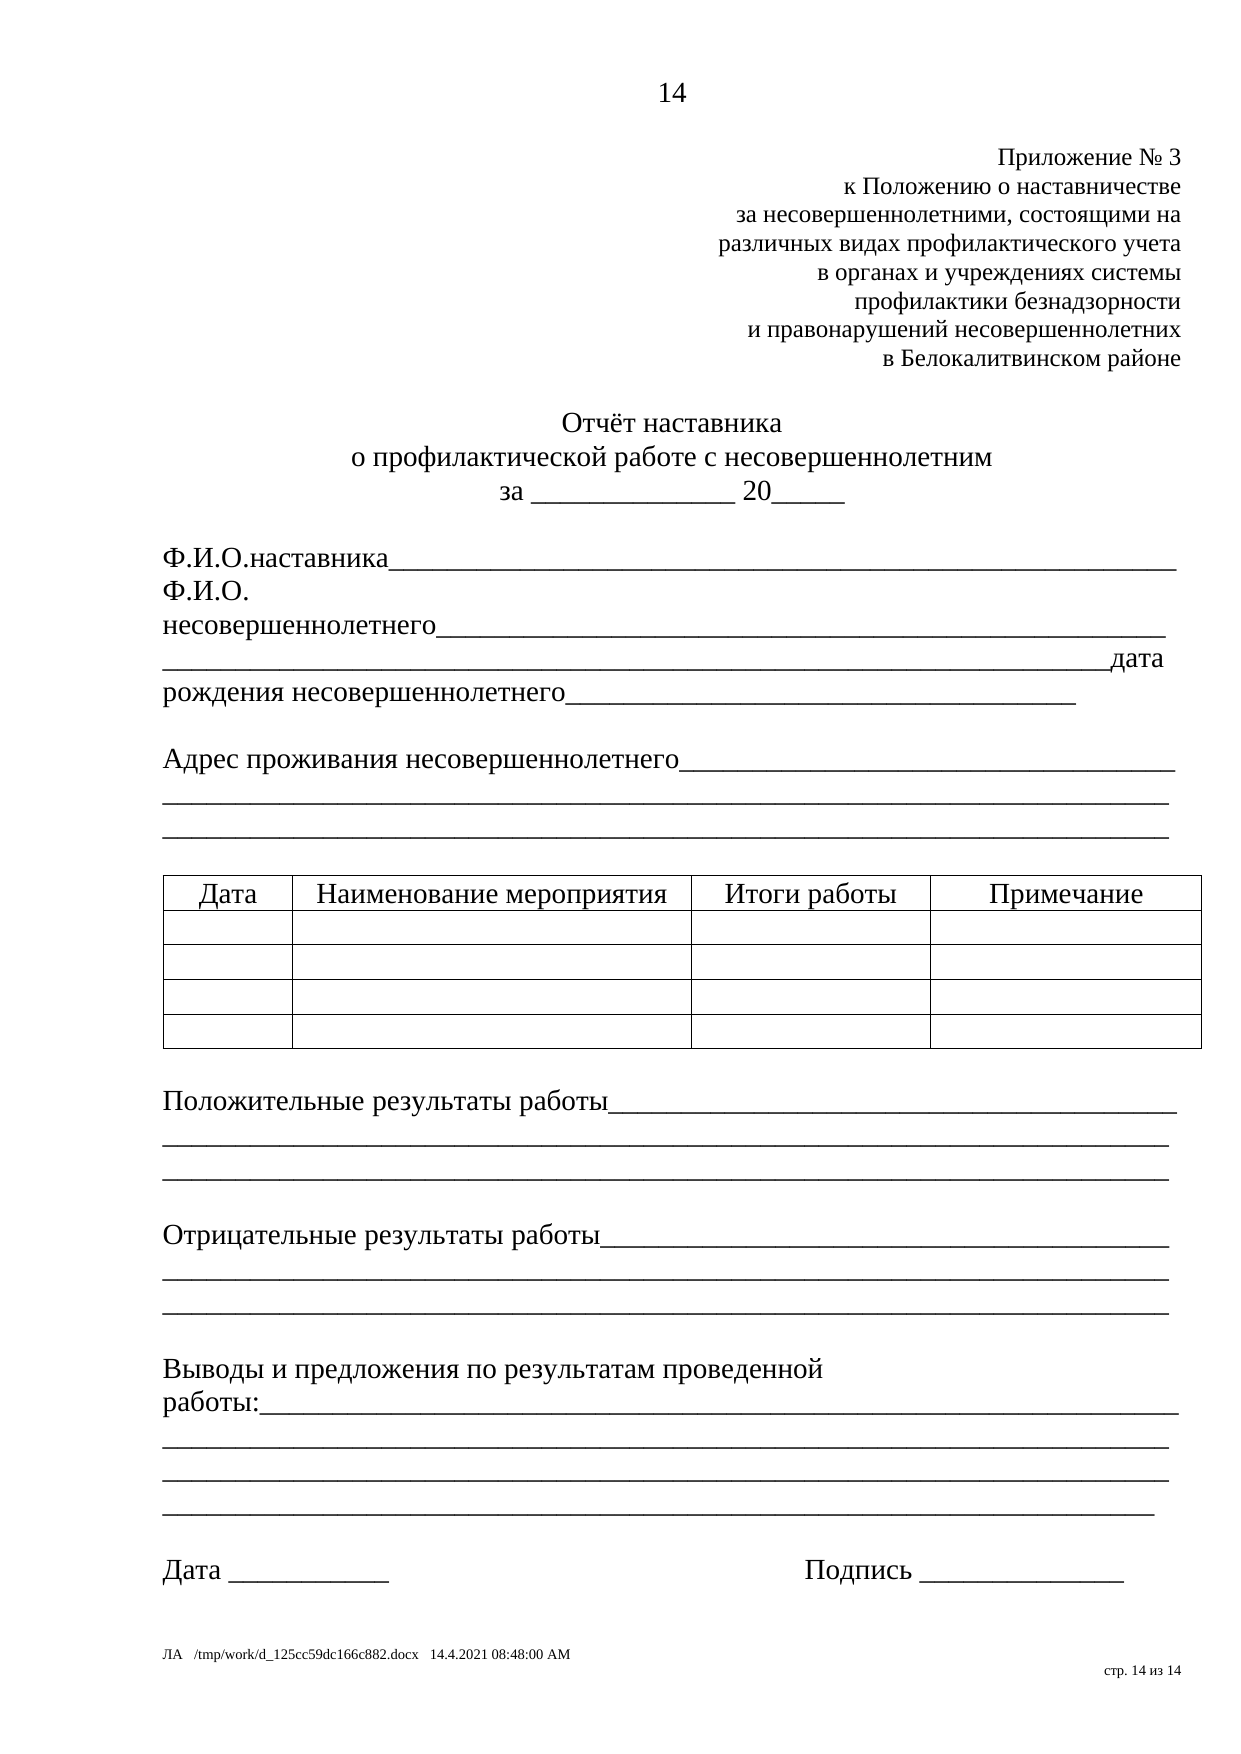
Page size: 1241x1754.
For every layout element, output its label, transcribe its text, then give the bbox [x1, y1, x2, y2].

table_cell [931, 980, 1201, 1013]
table_cell [931, 945, 1201, 979]
table_header Итоги работы [692, 876, 930, 910]
table_cell [293, 980, 691, 1013]
text _________________________________________________________________дата рождения несовершеннолетнего___________________________________ [162, 640, 1181, 707]
table_cell [293, 911, 691, 944]
table_cell [692, 945, 930, 979]
text Выводы и предложения по результатам проведенной работы:_____________________________________________________________________________________________________________________________________________________________________________________________________________________________________________________________________________ [162, 1351, 1181, 1519]
text Дата ___________ Подпись ______________ [162, 1552, 1181, 1586]
text за ______________ 20_____ [162, 473, 1181, 506]
table_cell [692, 980, 930, 1013]
table_header Наименование мероприятия [293, 876, 691, 910]
table_header Дата [164, 876, 292, 910]
text в Белокалитвинском районе [162, 343, 1181, 372]
table_cell [692, 911, 930, 944]
text Ф.И.О. несовершеннолетнего__________________________________________________ [162, 573, 1181, 640]
text профилактики безнадзорности [162, 286, 1181, 314]
text за несовершеннолетними, состоящими на [162, 199, 1181, 228]
table_cell [164, 1015, 292, 1048]
table_cell [692, 1015, 930, 1048]
table_cell [164, 945, 292, 979]
text Отчёт наставника [162, 406, 1181, 439]
text в органах и учреждениях системы [162, 257, 1181, 286]
text Положительные результаты работы_________________________________________________________________________________________________________________________________________________________________________________ [162, 1083, 1181, 1183]
table_cell [931, 911, 1201, 944]
table_cell [164, 911, 292, 944]
table_cell [931, 1015, 1201, 1048]
text Адрес проживания несовершеннолетнего____________________________________________________________________________________________________________________________________________________________________________ [162, 741, 1181, 842]
table_cell [164, 980, 292, 1013]
text Отрицательные результаты работы_________________________________________________________________________________________________________________________________________________________________________________ [162, 1217, 1181, 1317]
text и правонарушений несовершеннолетних [162, 314, 1181, 343]
text Ф.И.О.наставника______________________________________________________ [162, 540, 1181, 573]
table_cell [293, 1015, 691, 1048]
table_cell [293, 945, 691, 979]
table_header Примечание [931, 876, 1201, 910]
text о профилактической работе с несовершеннолетним [162, 439, 1181, 473]
text Приложение № 3 к Положению о наставничестве [162, 142, 1181, 199]
text различных видах профилактического учета [162, 228, 1181, 257]
